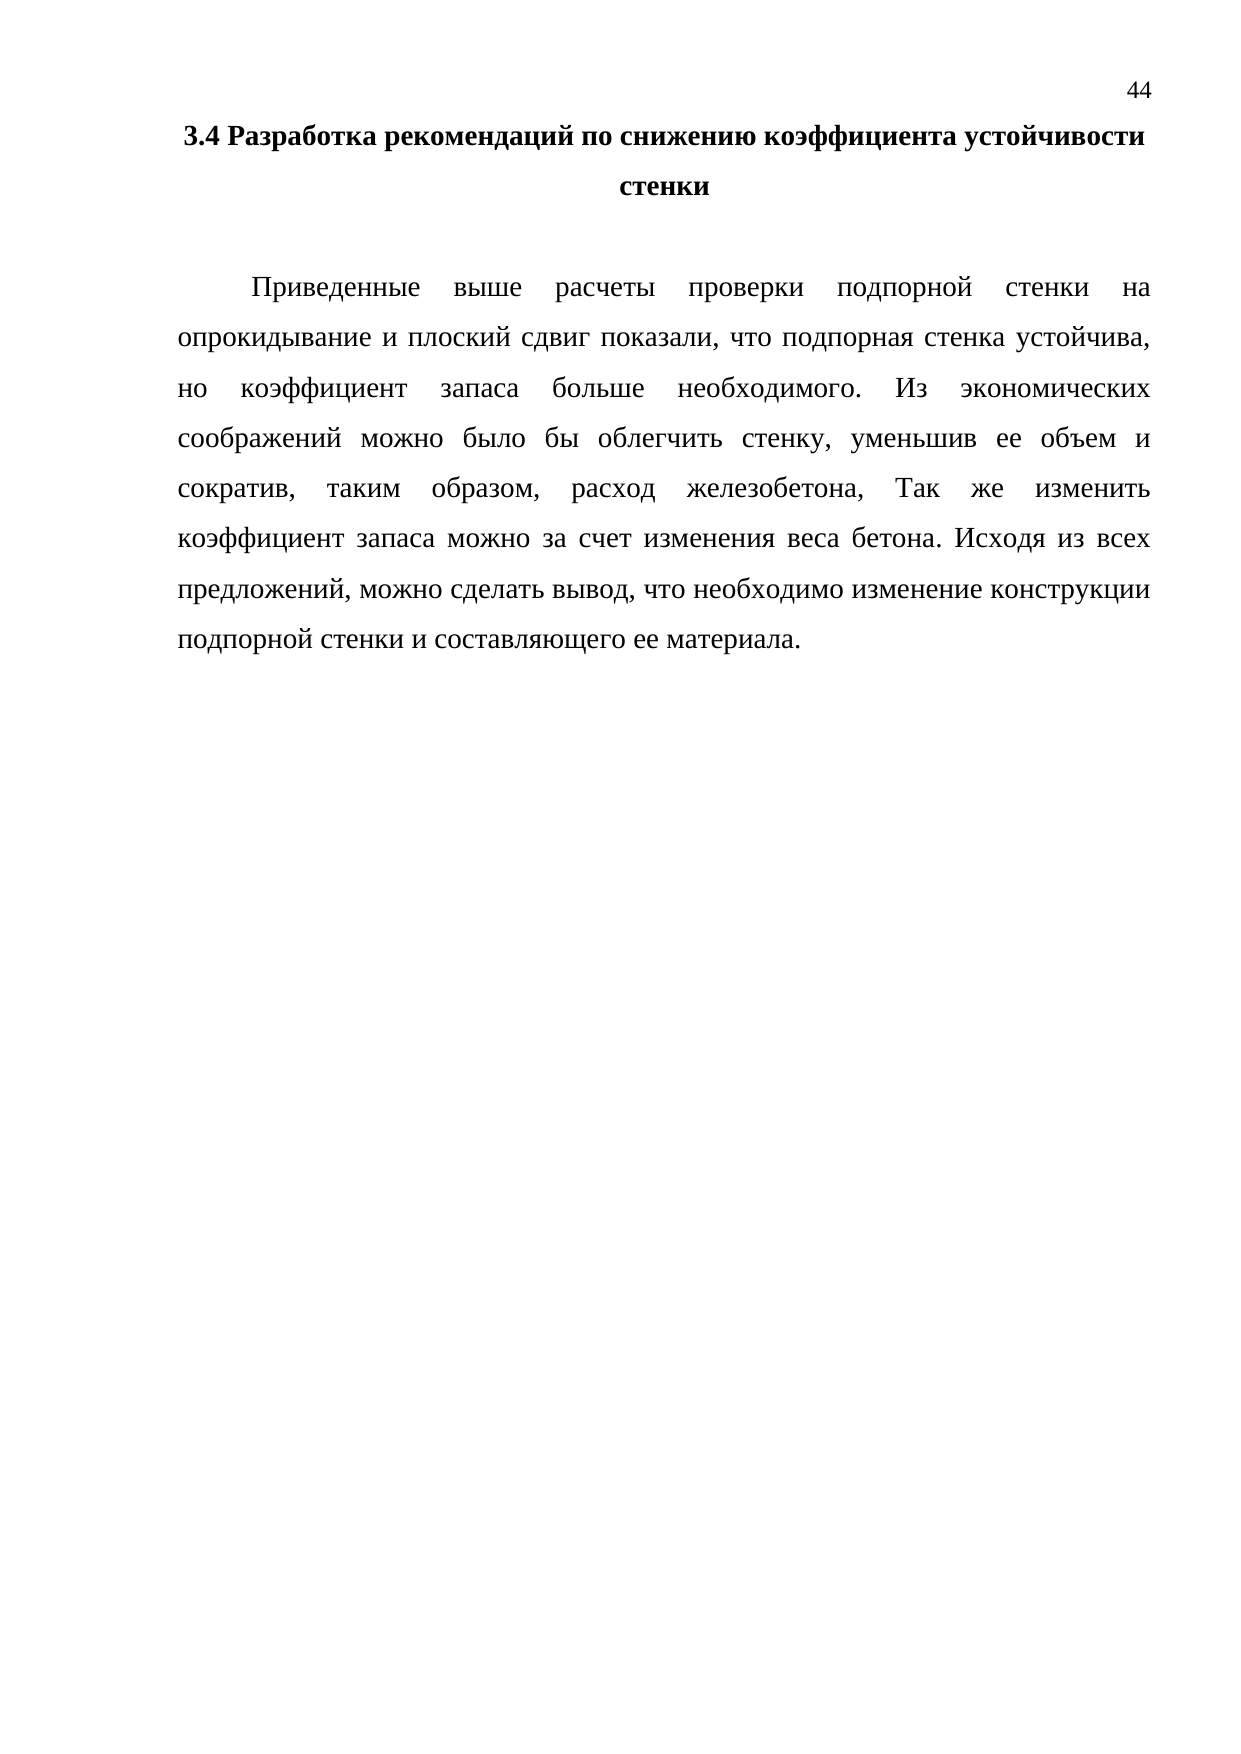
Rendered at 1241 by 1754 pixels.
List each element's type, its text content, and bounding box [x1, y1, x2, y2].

text 3.4 Разработка рекомендаций по снижению коэффициента устойчивости стенки [177, 118, 1152, 202]
text Приведенные выше расчеты проверки подпорной стенки на опрокидывание и плоский сдвиг показали, что подпорная стенка устойчива, но коэффициент запаса больше необходимого. Из экономических соображений можно было бы облегчить стенку, уменьшив ее объем и сократив, таким образом, расход железобетона, Так же изменить коэффициент запаса можно за счет изменения веса бетона. Исходя из всех предложений, можно сделать вывод, что необходимо изменение конструкции подпорной стенки и составляющего ее материала. [177, 269, 1152, 655]
